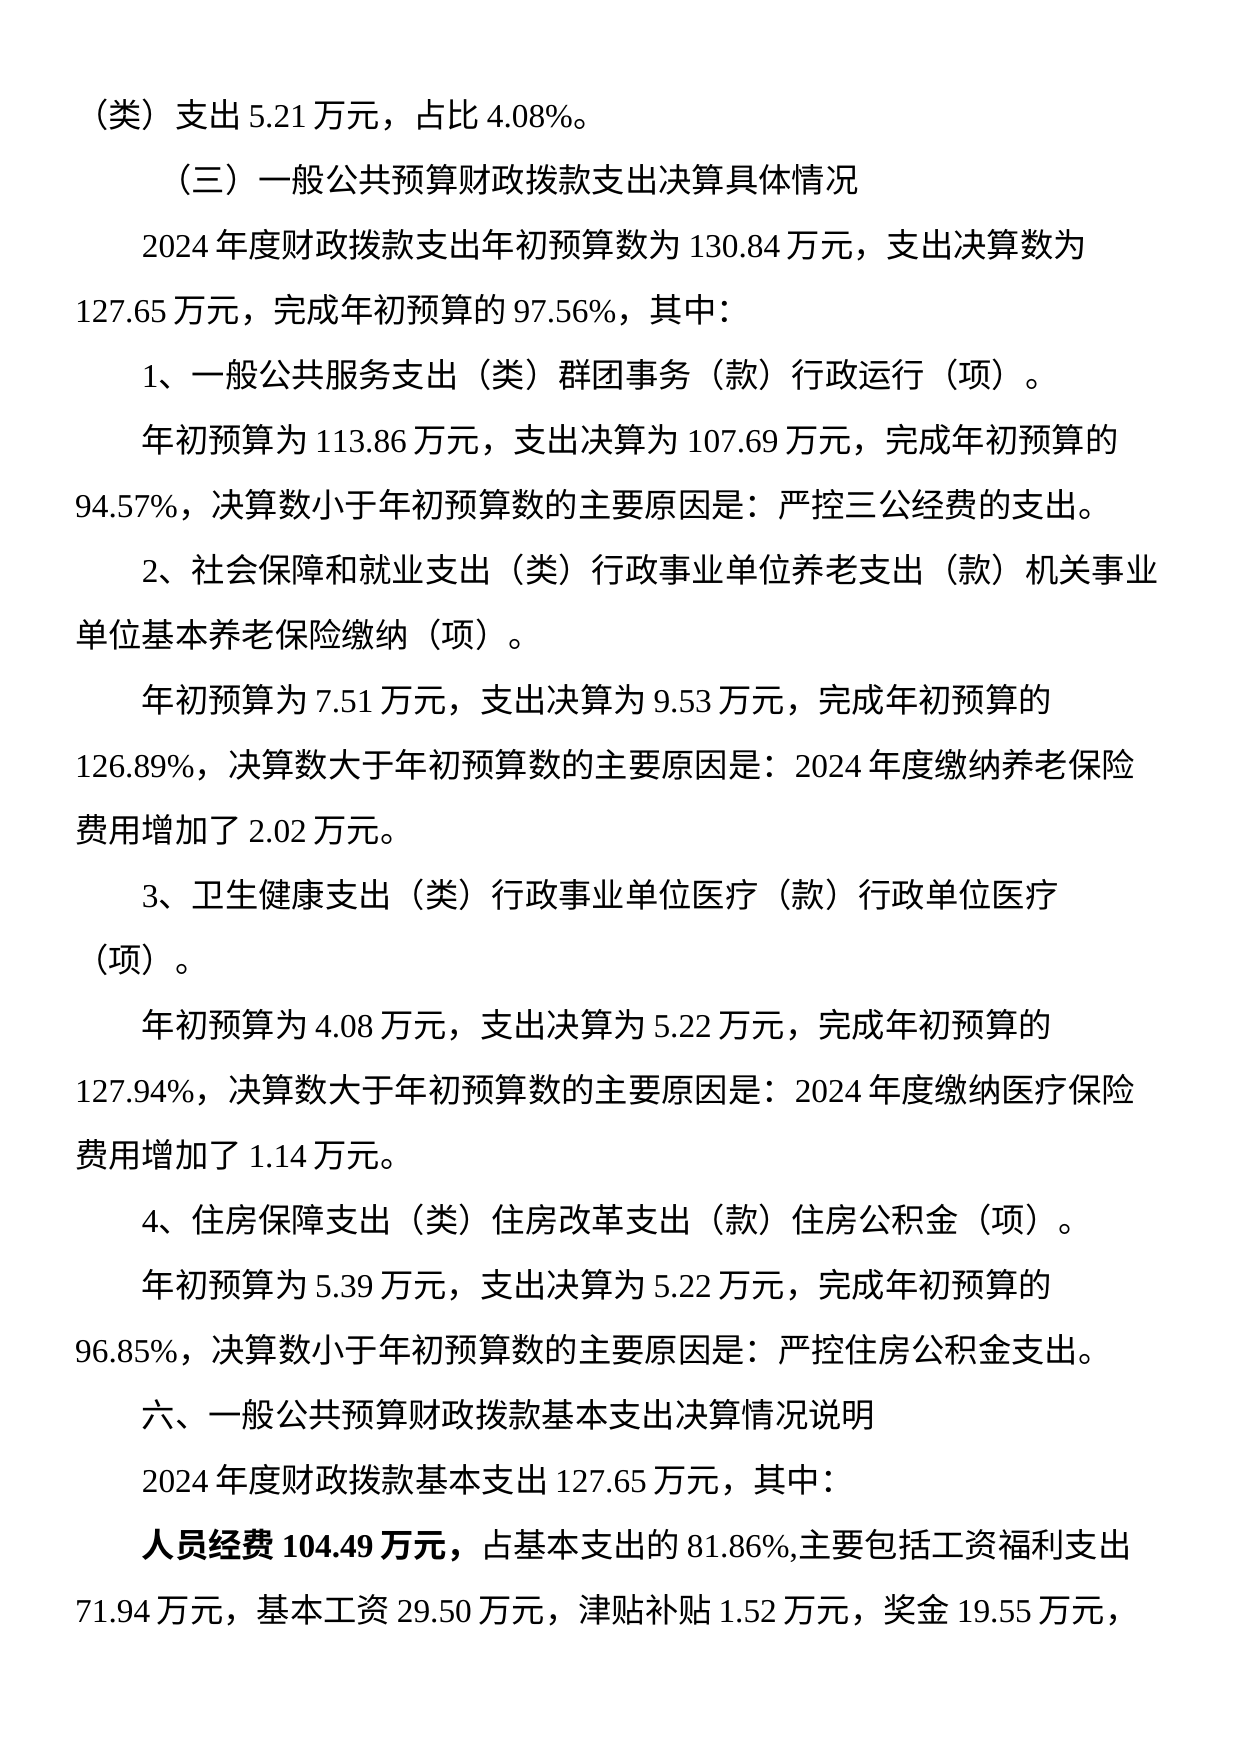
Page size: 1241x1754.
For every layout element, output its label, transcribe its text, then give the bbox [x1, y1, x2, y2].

text 3、卫生健康支出（类）行政事业单位医疗（款）行政单位医疗（项）。 [75, 861, 1165, 991]
text 年初预算为7.51万元，支出决算为9.53万元，完成年初预算的126.89%，决算数大于年初预算数的主要原因是：2024年度缴纳养老保险费用增加了2.02万元。 [75, 666, 1165, 861]
text 2024年度财政拨款支出年初预算数为130.84万元，支出决算数为127.65万元，完成年初预算的97.56%，其中： [75, 211, 1165, 341]
text 1、一般公共服务支出（类）群团事务（款）行政运行（项）。 [75, 341, 1165, 406]
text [75, 1511, 1165, 1641]
text 年初预算为5.39万元，支出决算为5.22万元，完成年初预算的96.85%，决算数小于年初预算数的主要原因是：严控住房公积金支出。 [75, 1251, 1165, 1381]
text 六、一般公共预算财政拨款基本支出决算情况说明 [75, 1381, 1165, 1446]
text 年初预算为4.08万元，支出决算为5.22万元，完成年初预算的127.94%，决算数大于年初预算数的主要原因是：2024年度缴纳医疗保险费用增加了1.14万元。 [75, 991, 1165, 1186]
text 年初预算为113.86万元，支出决算为107.69万元，完成年初预算的94.57%，决算数小于年初预算数的主要原因是：严控三公经费的支出。 [75, 406, 1165, 536]
text 2、社会保障和就业支出（类）行政事业单位养老支出（款）机关事业单位基本养老保险缴纳（项）。 [75, 536, 1165, 666]
text 2024年度财政拨款基本支出127.65万元，其中： [75, 1446, 1165, 1511]
text （三）一般公共预算财政拨款支出决算具体情况 [75, 146, 1165, 211]
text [75, 81, 1165, 146]
text 4、住房保障支出（类）住房改革支出（款）住房公积金（项）。 [75, 1186, 1165, 1251]
